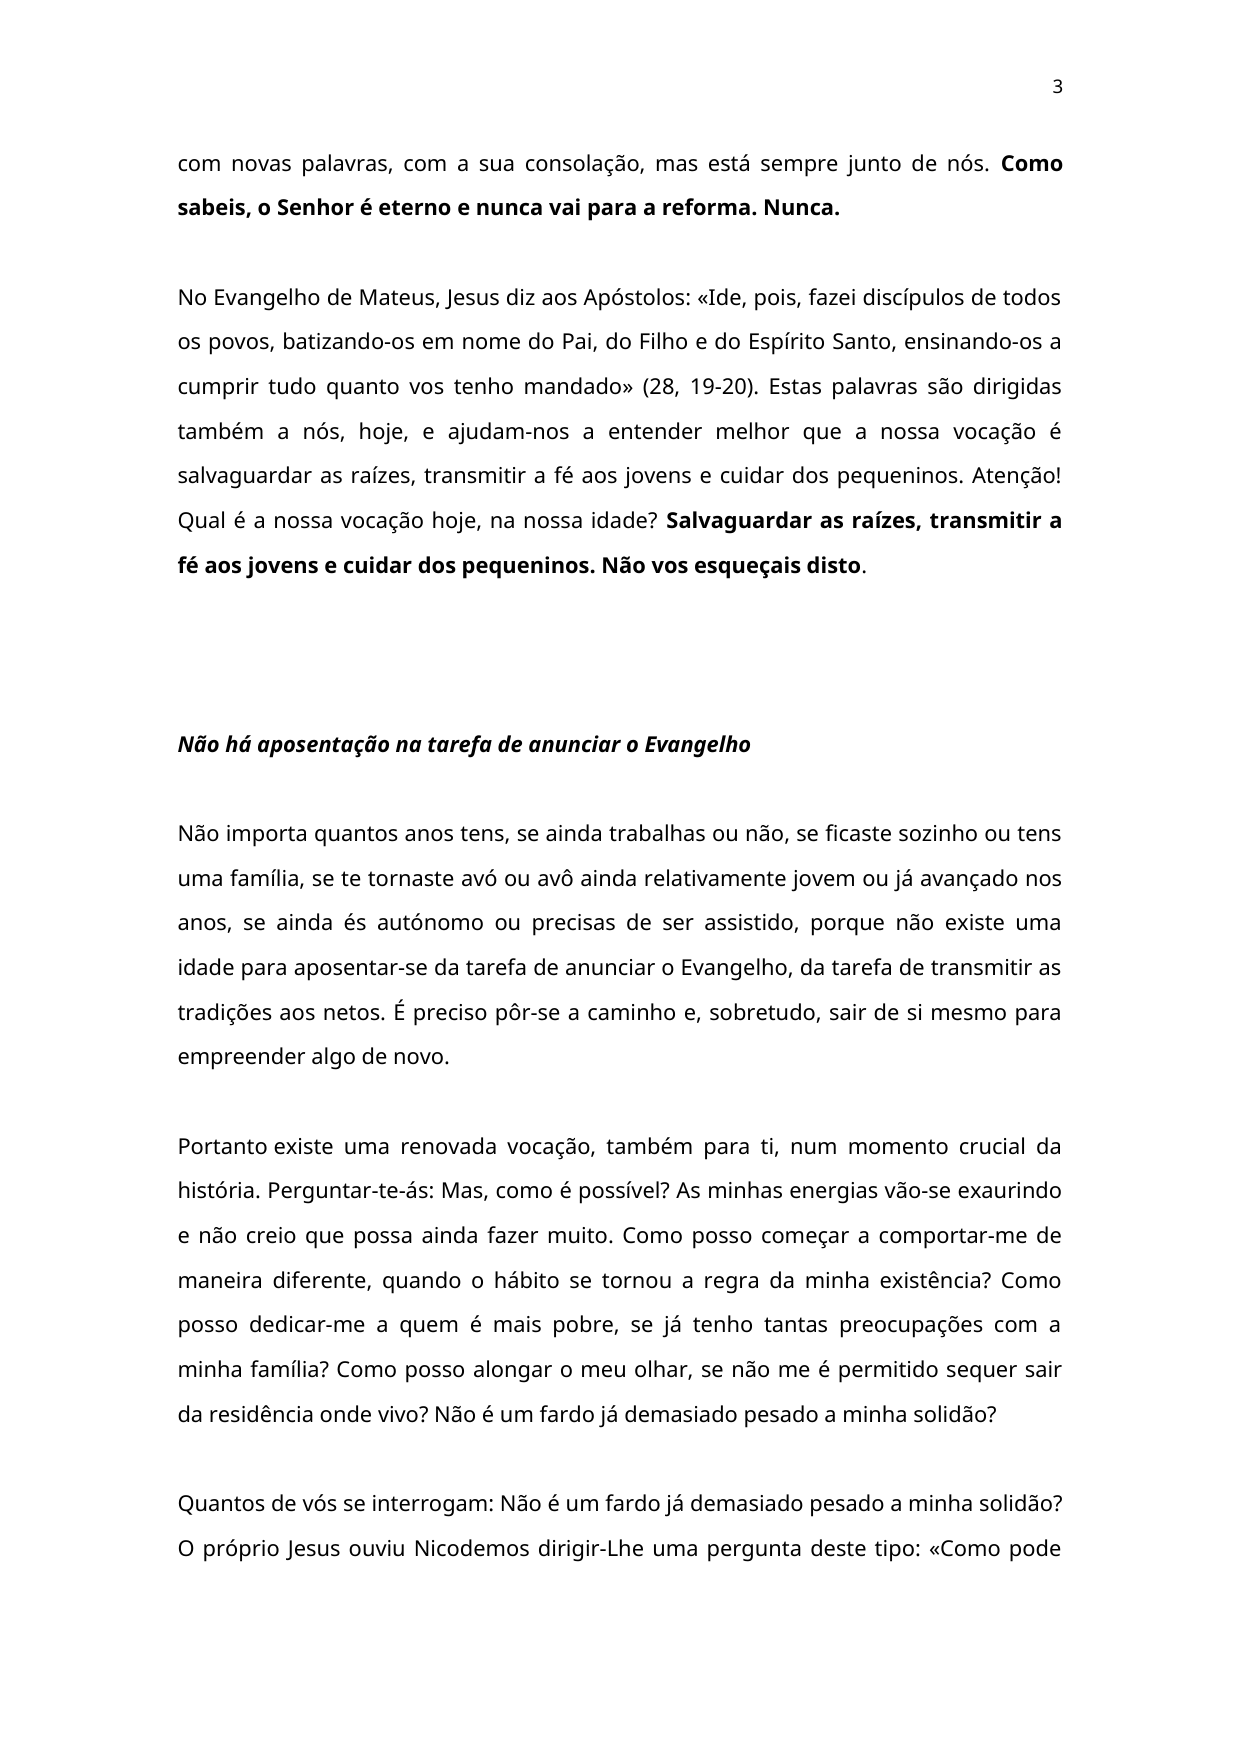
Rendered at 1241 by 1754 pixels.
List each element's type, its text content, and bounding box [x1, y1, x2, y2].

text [177, 1488, 1063, 1563]
text Portanto existe uma renovada vocação, também para ti, num momento crucial da história. Perguntar-te-ás: Mas, como é possível? As minhas energias vão-se exaurindo e não creio que possa ainda fazer muito. Como posso começar a comportar-me de maneira diferente, quando o hábito se tornou a regra da minha existência? Como posso dedicar-me a quem é mais pobre, se já tenho tantas preocupações com a minha família? Como posso alongar o meu olhar, se não me é permitido sequer sair da residência onde vivo? Não é um fardo já demasiado pesado a minha solidão? [177, 1131, 1063, 1429]
text Não há aposentação na tarefa de anunciar o Evangelho [177, 728, 1063, 758]
text Não importa quantos anos tens, se ainda trabalhas ou não, se ficaste sozinho ou tens uma família, se te tornaste avó ou avô ainda relativamente jovem ou já avançado nos anos, se ainda és autónomo ou precisas de ser assistido, porque não existe uma idade para aposentar-se da tarefa de anunciar o Evangelho, da tarefa de transmitir as tradições aos netos. É preciso pôr-se a caminho e, sobretudo, sair de si mesmo para empreender algo de novo. [177, 818, 1063, 1071]
text No Evangelho de Mateus, Jesus diz aos Apóstolos: «Ide, pois, fazei discípulos de todos os povos, batizando-os em nome do Pai, do Filho e do Espírito Santo, ensinando-os a cumprir tudo quanto vos tenho mandado» (28, 19-20). Estas palavras são dirigidas também a nós, hoje, e ajudam-nos a entender melhor que a nossa vocação é salvaguardar as raízes, transmitir a fé aos jovens e cuidar dos pequeninos. Atenção! Qual é a nossa vocação hoje, na nossa idade? Salvaguardar as raízes, transmitir a fé aos jovens e cuidar dos pequeninos. Não vos esqueçais disto. [177, 282, 1063, 579]
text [177, 148, 1063, 222]
